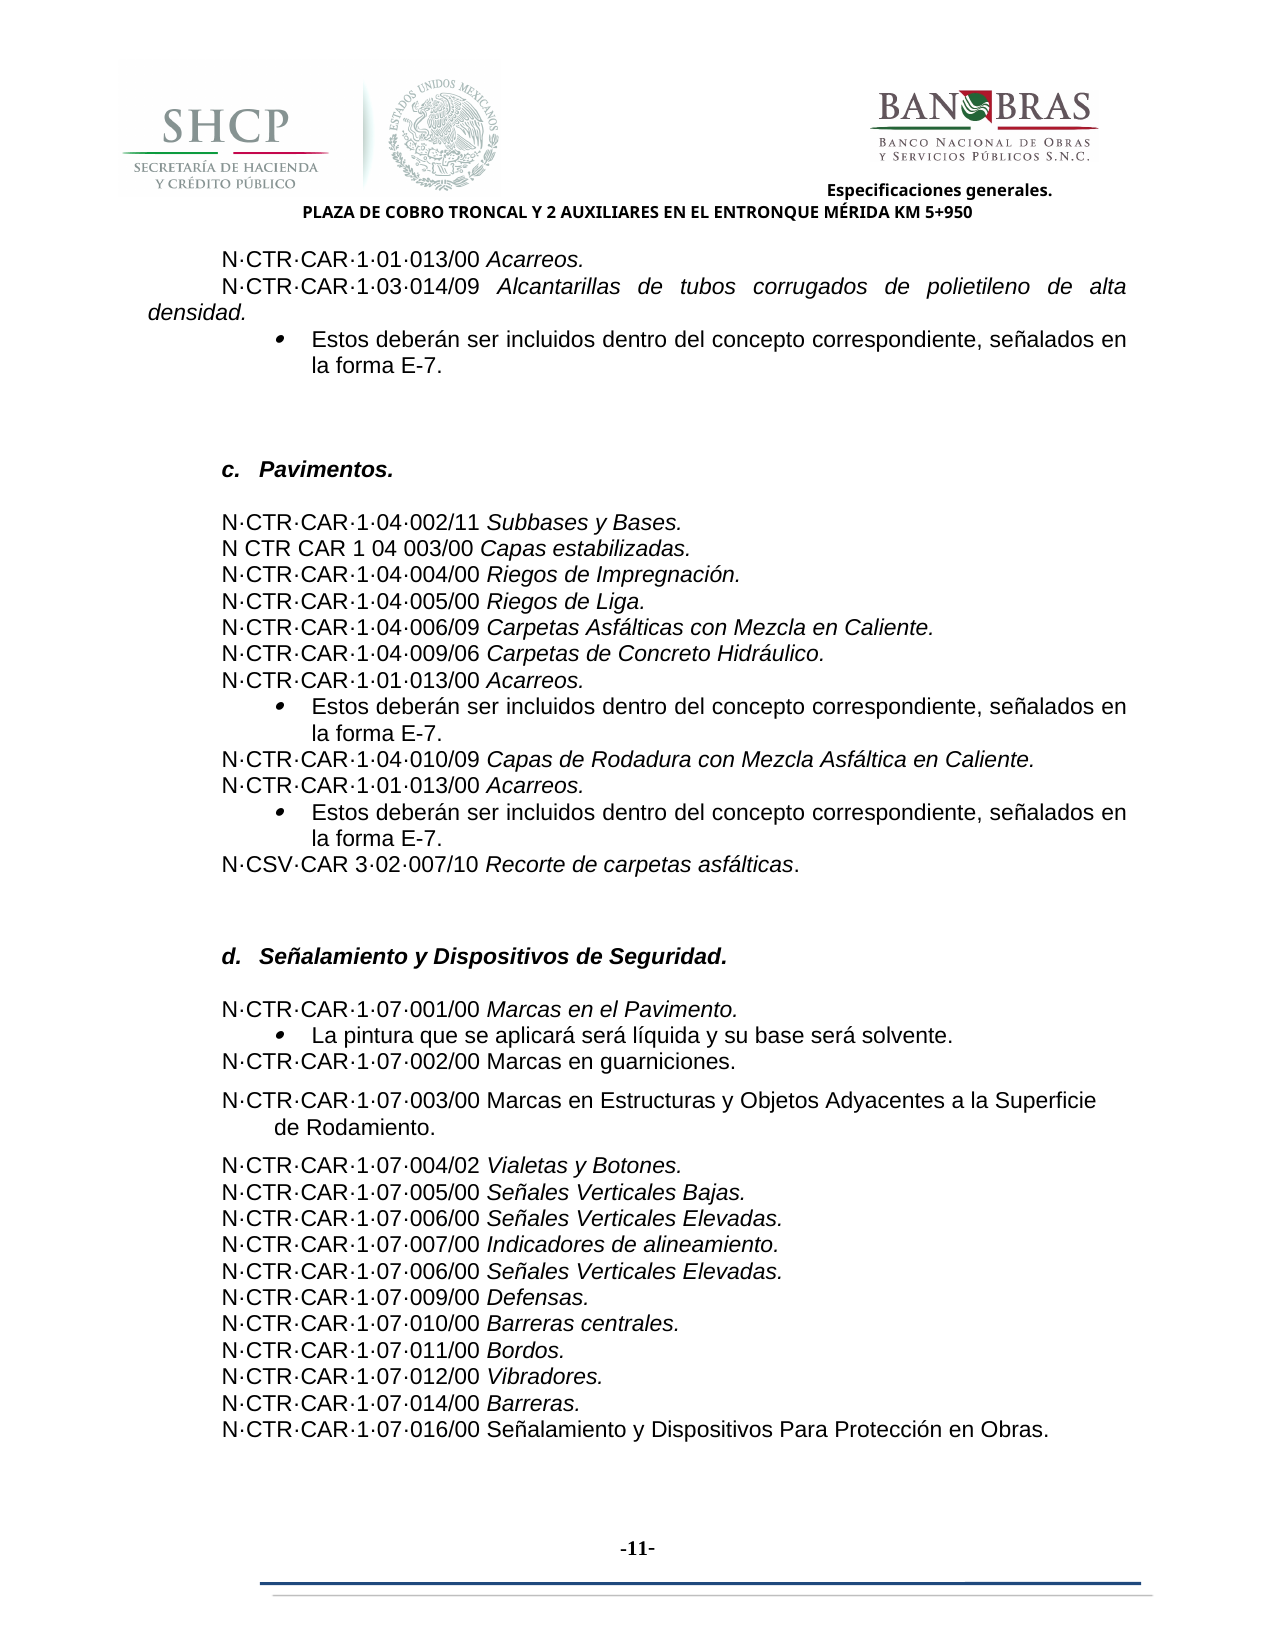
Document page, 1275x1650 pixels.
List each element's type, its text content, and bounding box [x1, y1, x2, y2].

text N·CTR·CAR·1·07·009/00 Defensas. [148, 1284, 1127, 1310]
list Señalamiento y Dispositivos de Seguridad. [221, 943, 1127, 969]
text N·CTR·CAR·1·07·016/00 Señalamiento y Dispositivos Para Protección en Obras. [222, 1416, 1127, 1442]
text N·CTR·CAR·1·07·005/00 Señales Verticales Bajas. [148, 1179, 1127, 1205]
text N·CTR·CAR·1·03·014/09 Alcantarillas de tubos corrugados de polietileno de alta densidad. [148, 273, 1127, 326]
list Estos deberán ser incluidos dentro del concepto correspondiente, señalados en la forma E-7. [274, 693, 1127, 746]
text N·CTR·CAR·1·07·003/00 Marcas en Estructuras y Objetos Adyacentes a la Superficie de Rodamiento. [222, 1087, 1127, 1140]
text N·CTR·CAR·1·07·010/00 Barreras centrales. [148, 1310, 1127, 1337]
list Estos deberán ser incluidos dentro del concepto correspondiente, señalados en la forma E-7. [274, 798, 1127, 851]
text N·CTR·CAR·1·04·010/09 Capas de Rodadura con Mezcla Asfáltica en Caliente. [221, 746, 1127, 772]
text N·CTR·CAR·1·07·002/00 Marcas en guarniciones. [222, 1048, 1127, 1074]
text N·CTR·CAR·1·07·006/00 Señales Verticales Elevadas. [148, 1205, 1127, 1231]
text N·CTR·CAR·1·04·004/00 Riegos de Impregnación. [148, 561, 1127, 588]
list Pavimentos. [221, 456, 1127, 482]
text N·CTR·CAR·1·07·012/00 Vibradores. [148, 1363, 1127, 1389]
text N·CSV·CAR 3·02·007/10 Recorte de carpetas asfálticas. [148, 851, 1127, 878]
text N·CTR·CAR·1·04·006/09 Carpetas Asfálticas con Mezcla en Caliente. [148, 614, 1127, 640]
text N·CTR·CAR·1·04·005/00 Riegos de Liga. [148, 588, 1127, 614]
text N·CTR·CAR·1·07·001/00 Marcas en el Pavimento. [148, 996, 1127, 1022]
text N·CTR·CAR·1·04·009/06 Carpetas de Concreto Hidráulico. [148, 640, 1127, 667]
text N·CTR·CAR·1·07·014/00 Barreras. [148, 1389, 1127, 1416]
text N·CTR·CAR·1·07·007/00 Indicadores de alineamiento. [148, 1231, 1127, 1258]
text N·CTR·CAR·1·04·002/11 Subbases y Bases. [148, 509, 1127, 535]
list La pintura que se aplicará será líquida y su base será solvente. [274, 1022, 1127, 1048]
text N·CTR·CAR·1·07·004/02 Vialetas y Botones. [148, 1152, 1127, 1179]
text N·CTR·CAR·1·01·013/00 Acarreos. [148, 667, 1127, 693]
text N·CTR·CAR·1·01·013/00 Acarreos. [221, 772, 1127, 798]
text N·CTR·CAR·1·07·011/00 Bordos. [148, 1337, 1127, 1363]
picture [870, 90, 1100, 162]
text N·CTR·CAR·1·07·006/00 Señales Verticales Elevadas. [148, 1258, 1127, 1284]
list Estos deberán ser incluidos dentro del concepto correspondiente, señalados en la forma E-7. [274, 326, 1127, 378]
text N·CTR·CAR·1·01·013/00 Acarreos. [148, 246, 1127, 273]
text N CTR CAR 1 04 003/00 Capas estabilizadas. [148, 535, 1127, 561]
